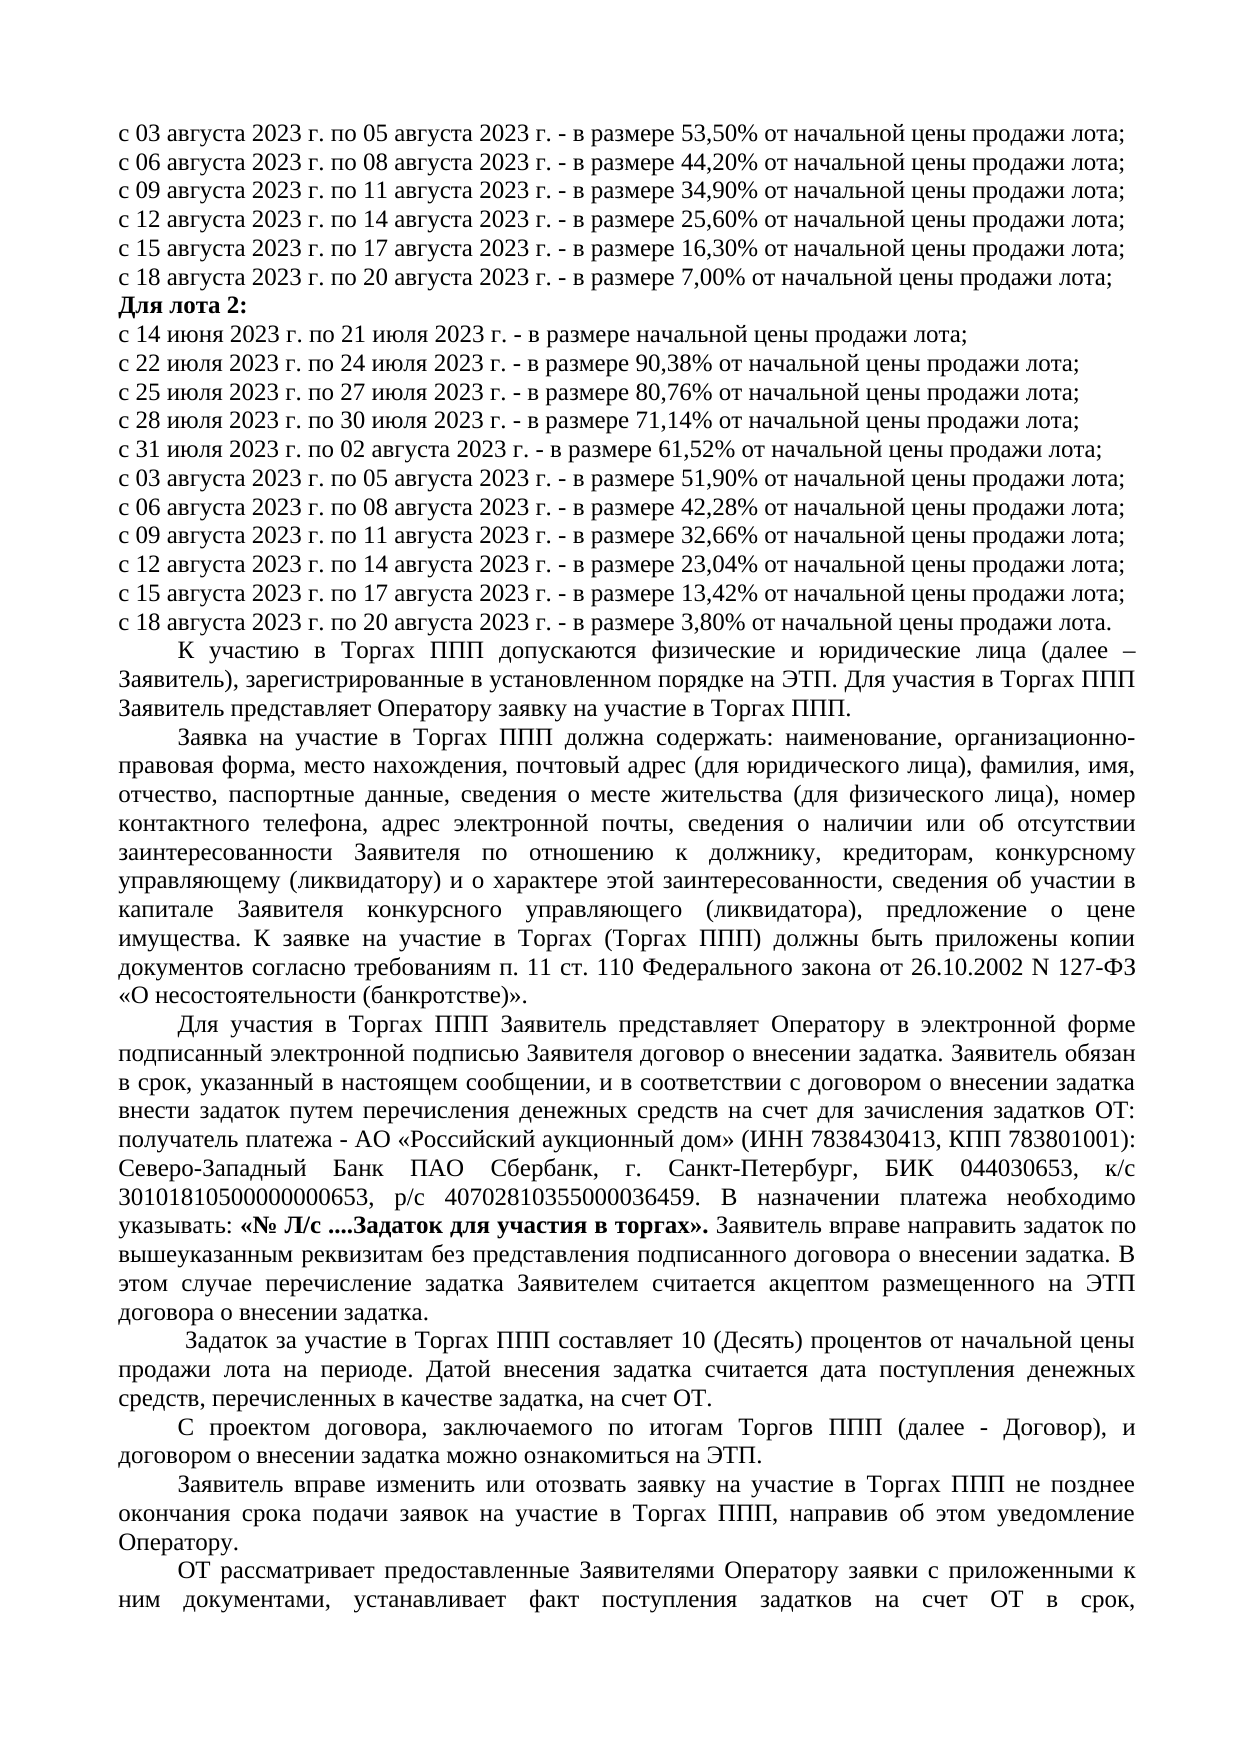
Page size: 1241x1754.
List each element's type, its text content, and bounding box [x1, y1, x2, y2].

text Заявка на участие в Торгах ППП должна содержать: наименование, организационно-правовая форма, место нахождения, почтовый адрес (для юридического лица), фамилия, имя, отчество, паспортные данные, сведения о месте жительства (для физического лица), номер контактного телефона, адрес электронной почты, сведения о наличии или об отсутствии заинтересованности Заявителя по отношению к должнику, кредиторам, конкурсному управляющему (ликвидатору) и о характере этой заинтересованности, сведения об участии в капитале Заявителя конкурсного управляющего (ликвидатора), предложение о цене имущества. К заявке на участие в Торгах (Торгах ППП) должны быть приложены копии документов согласно требованиям п. 11 ст. 110 Федерального закона от 26.10.2002 N 127-ФЗ «О несостоятельности (банкротстве)». [118, 722, 1137, 1009]
text с 14 июня 2023 г. по 21 июля 2023 г. - в размере начальной цены продажи лота; [118, 319, 1137, 348]
text с 15 августа 2023 г. по 17 августа 2023 г. - в размере 16,30% от начальной цены продажи лота; [118, 233, 1137, 262]
text с 12 августа 2023 г. по 14 августа 2023 г. - в размере 23,04% от начальной цены продажи лота; [118, 549, 1137, 578]
text с 06 августа 2023 г. по 08 августа 2023 г. - в размере 44,20% от начальной цены продажи лота; [118, 147, 1137, 176]
text с 12 августа 2023 г. по 14 августа 2023 г. - в размере 25,60% от начальной цены продажи лота; [118, 204, 1137, 233]
text Заявитель вправе изменить или отозвать заявку на участие в Торгах ППП не позднее окончания срока подачи заявок на участие в Торгах ППП, направив об этом уведомление Оператору. [118, 1469, 1137, 1556]
text с 18 августа 2023 г. по 20 августа 2023 г. - в размере 7,00% от начальной цены продажи лота; [118, 262, 1137, 291]
text Для участия в Торгах ППП Заявитель представляет Оператору в электронной форме подписанный электронной подписью Заявителя договор о внесении задатка. Заявитель обязан в срок, указанный в настоящем сообщении, и в соответствии с договором о внесении задатка внести задаток путем перечисления денежных средств на счет для зачисления задатков ОТ: получатель платежа - АО «Российский аукционный дом» (ИНН 7838430413, КПП 783801001): Северо-Западный Банк ПАО Сбербанк, г. Санкт-Петербург, БИК 044030653, к/с 30101810500000000653, р/с 40702810355000036459. В назначении платежа необходимо указывать: «№ Л/с ....Задаток для участия в торгах». Заявитель вправе направить задаток по вышеуказанным реквизитам без представления подписанного договора о внесении задатка. В этом случае перечисление задатка Заявителем считается акцептом размещенного на ЭТП договора о внесении задатка. [118, 1009, 1137, 1326]
text с 09 августа 2023 г. по 11 августа 2023 г. - в размере 34,90% от начальной цены продажи лота; [118, 176, 1137, 204]
text с 28 июля 2023 г. по 30 июля 2023 г. - в размере 71,14% от начальной цены продажи лота; [118, 406, 1137, 434]
text Задаток за участие в Торгах ППП составляет 10 (Десять) процентов от начальной цены продажи лота на периоде. Датой внесения задатка считается дата поступления денежных средств, перечисленных в качестве задатка, на счет ОТ. [118, 1326, 1137, 1412]
text с 31 июля 2023 г. по 02 августа 2023 г. - в размере 61,52% от начальной цены продажи лота; [118, 434, 1137, 463]
text с 25 июля 2023 г. по 27 июля 2023 г. - в размере 80,76% от начальной цены продажи лота; [118, 377, 1137, 406]
text Для лота 2: [118, 291, 1137, 319]
text с 15 августа 2023 г. по 17 августа 2023 г. - в размере 13,42% от начальной цены продажи лота; [118, 578, 1137, 607]
text с 03 августа 2023 г. по 05 августа 2023 г. - в размере 53,50% от начальной цены продажи лота; [118, 118, 1137, 147]
text С проектом договора, заключаемого по итогам Торгов ППП (далее - Договор), и договором о внесении задатка можно ознакомиться на ЭТП. [118, 1412, 1137, 1469]
text К участию в Торгах ППП допускаются физические и юридические лица (далее – Заявитель), зарегистрированные в установленном порядке на ЭТП. Для участия в Торгах ППП Заявитель представляет Оператору заявку на участие в Торгах ППП. [118, 636, 1137, 722]
text с 09 августа 2023 г. по 11 августа 2023 г. - в размере 32,66% от начальной цены продажи лота; [118, 521, 1137, 549]
text с 06 августа 2023 г. по 08 августа 2023 г. - в размере 42,28% от начальной цены продажи лота; [118, 492, 1137, 521]
text с 22 июля 2023 г. по 24 июля 2023 г. - в размере 90,38% от начальной цены продажи лота; [118, 348, 1137, 377]
text с 18 августа 2023 г. по 20 августа 2023 г. - в размере 3,80% от начальной цены продажи лота. [118, 607, 1137, 636]
text с 03 августа 2023 г. по 05 августа 2023 г. - в размере 51,90% от начальной цены продажи лота; [118, 463, 1137, 492]
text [118, 1556, 1137, 1613]
